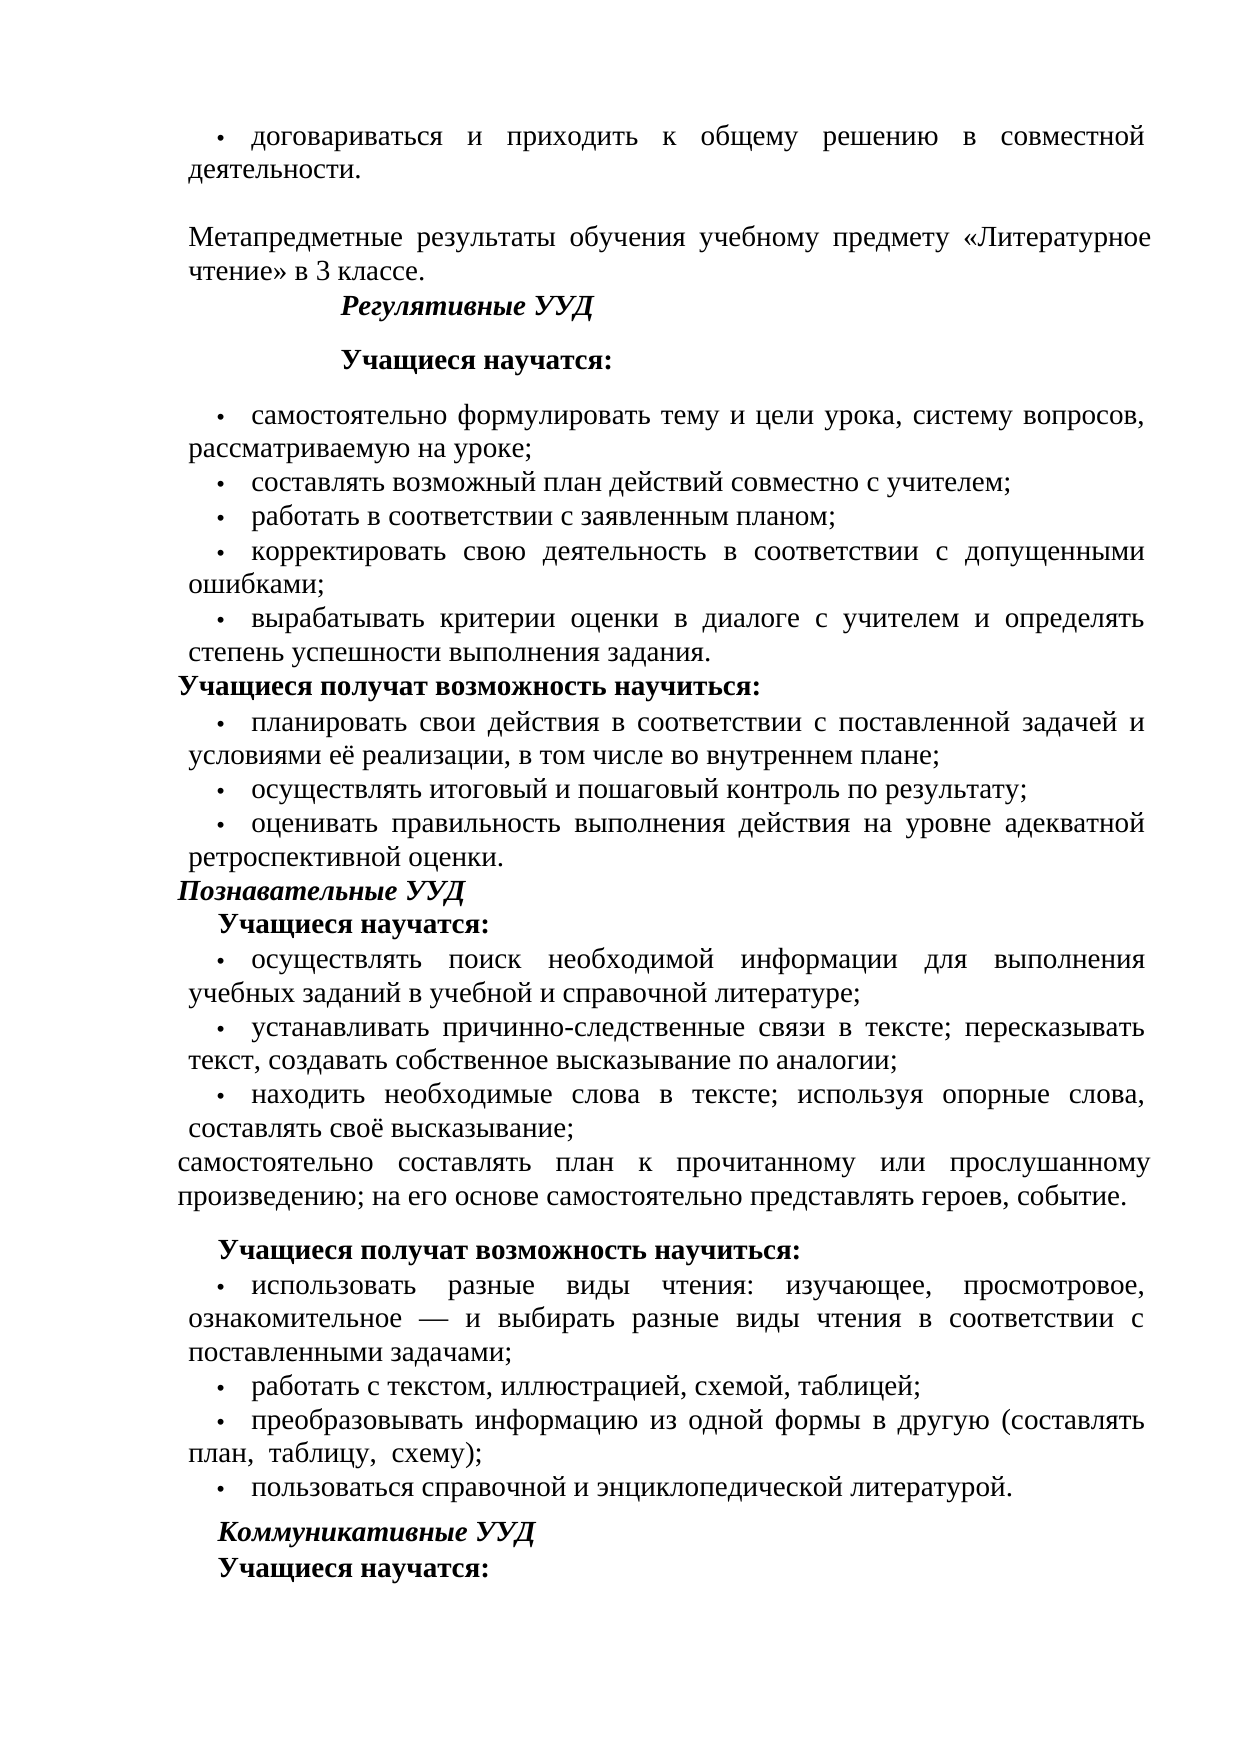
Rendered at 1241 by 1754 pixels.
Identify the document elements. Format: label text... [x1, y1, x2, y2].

list осуществлять итоговый и пошаговый контроль по результату; [188, 771, 1146, 805]
text Коммуникативные УУД [217, 1514, 1103, 1548]
text Учащиеся научатся: [219, 342, 991, 376]
list самостоятельно формулировать тему и цели урока, систему вопросов, рассматриваемую на уроке; [188, 397, 1146, 464]
list использовать разные виды чтения: изучающее, просмотровое, ознакомительное — и выбирать разные виды чтения в соответствии с поставленными задачами; [188, 1267, 1146, 1367]
list преобразовывать информацию из одной формы в другую (составлять план, таблицу, схему); [188, 1402, 1146, 1469]
list работать в соответствии с заявленным планом; [188, 498, 1146, 532]
list составлять возможный план действий совместно с учителем; [188, 464, 1146, 498]
list осуществлять поиск необходимой информации для выполнения учебных заданий в учебной и справочной литературе; [188, 941, 1146, 1008]
list Метапредметные результаты обучения учебному предмету «Литературное чтение» в 3 классе. [188, 219, 1152, 286]
list находить необходимые слова в тексте; используя опорные слова, составлять своё высказывание; [188, 1077, 1146, 1144]
list корректировать свою деятельность в соответствии с допущенными ошибками; [188, 533, 1146, 600]
list вырабатывать критерии оценки в диалоге с учителем и определять степень успешности выполнения задания. [188, 600, 1146, 667]
list устанавливать причинно-следственные связи в тексте; пересказывать текст, создавать собственное высказывание по аналогии; [188, 1009, 1146, 1076]
text Познавательные УУД [177, 873, 1152, 907]
text Учащиеся получат возможность научиться: [217, 1232, 1024, 1266]
list пользоваться справочной и энциклопедической литературой. [188, 1469, 1146, 1503]
text Учащиеся научатся: [217, 1550, 1024, 1584]
list договариваться и приходить к общему решению в совместной деятельности. [188, 118, 1146, 185]
text Учащиеся получат возможность научиться: [177, 668, 1152, 701]
list оценивать правильность выполнения действия на уровне адекватной ретроспективной оценки. [188, 806, 1146, 873]
text Регулятивные УУД [219, 288, 991, 322]
list планировать свои действия в соответствии с поставленной задачей и условиями её реализации, в том числе во внутреннем плане; [188, 704, 1146, 771]
text Учащиеся научатся: [217, 907, 1024, 940]
text самостоятельно составлять план к прочитанному или прослушанному произведению; на его основе самостоятельно представлять героев, событие. [177, 1144, 1152, 1211]
list работать с текстом, иллюстрацией, схемой, таблицей; [188, 1368, 1146, 1401]
